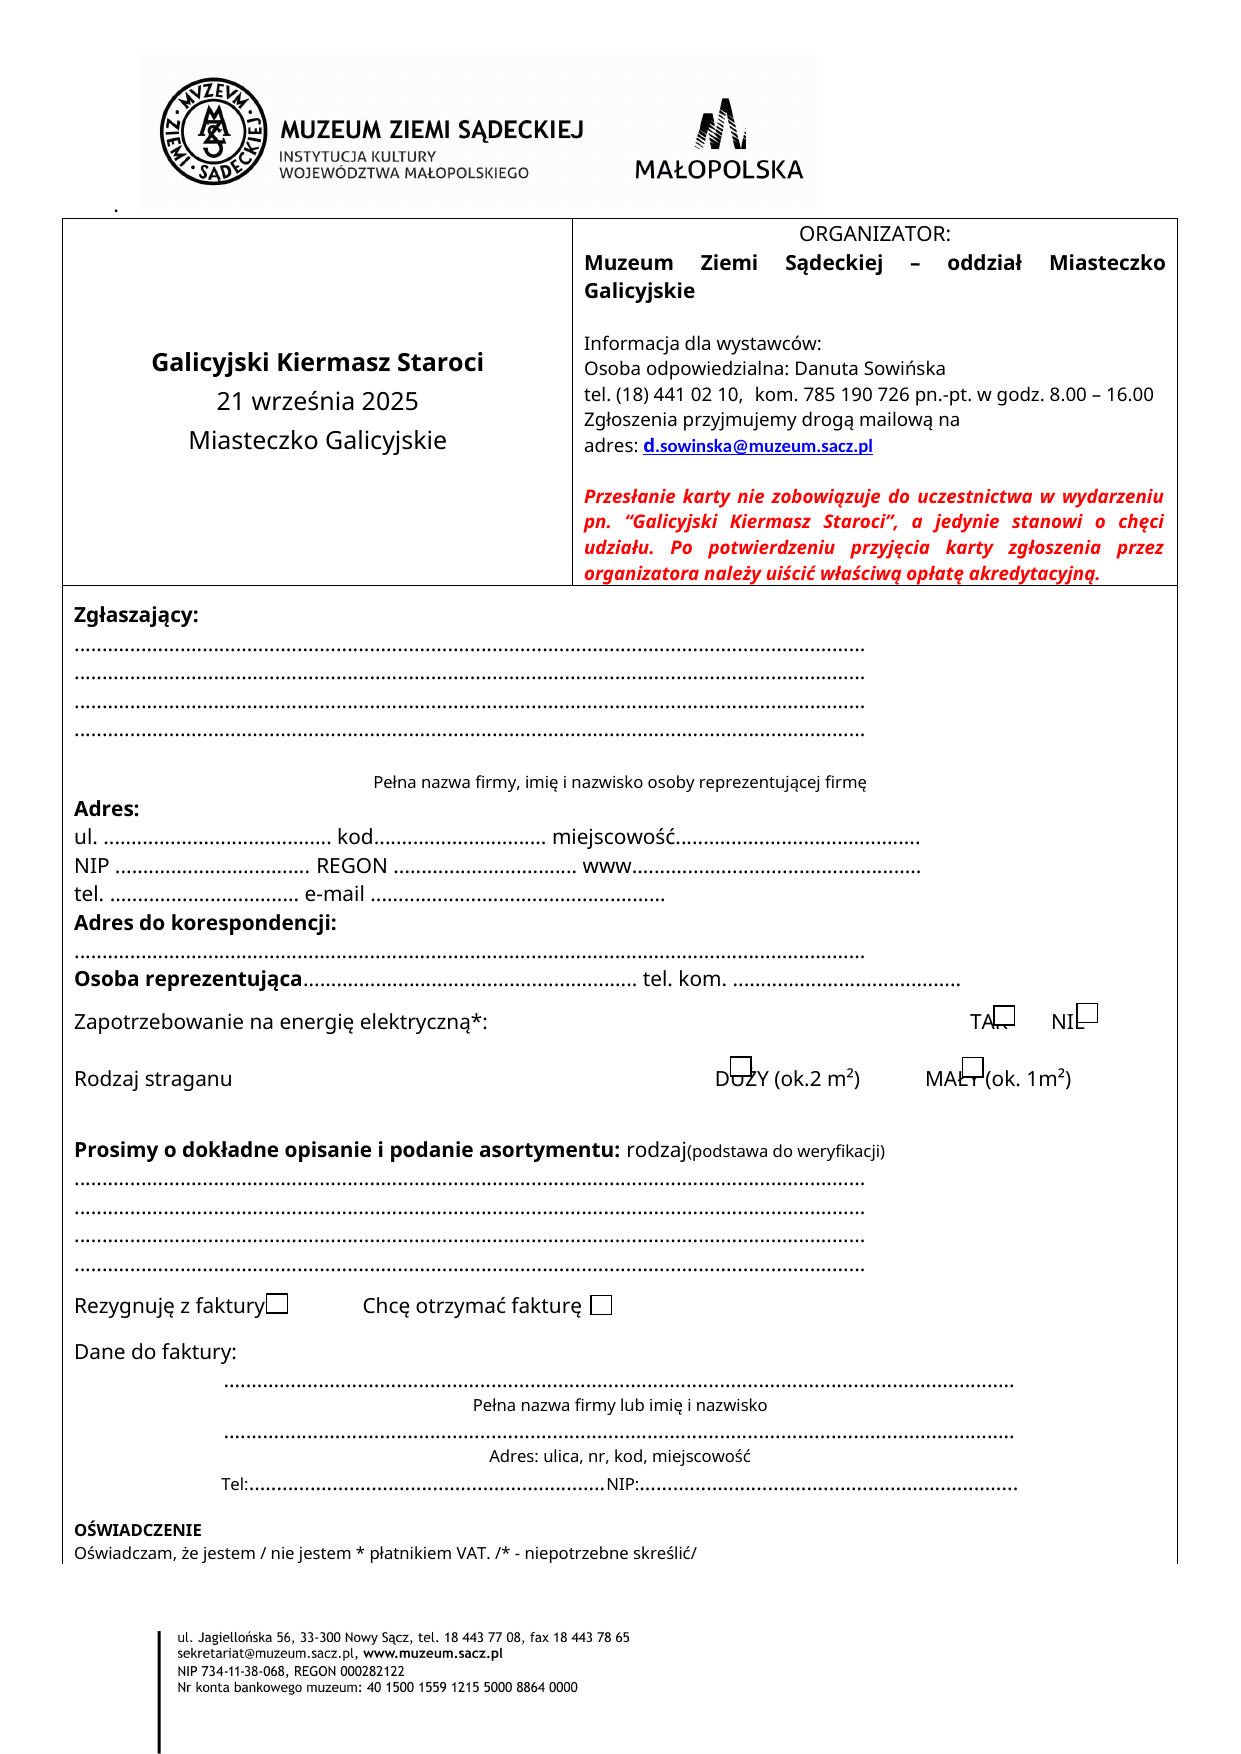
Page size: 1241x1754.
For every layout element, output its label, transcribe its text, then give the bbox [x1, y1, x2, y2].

table_header Galicyjski Kiermasz Staroci 21 września 2025 Miasteczko Galicyjskie [63, 219, 572, 585]
picture [0, 1570, 1161, 1754]
table_header ORGANIZATOR: Muzeum Ziemi Sądeckiej – oddział Miasteczko Galicyjskie Informacja dla wystawców: Osoba odpowiedzialna: Danuta Sowińska tel. (18) 441 02 10, kom. 785 190 726 pn.-pt. w godz. 8.00 – 16.00 Zgłoszenia przyjmujemy drogą mailową na adres: d.sowinska@muzeum.sacz.pl Przesłanie karty nie zobowiązuje do uczestnictwa w wydarzeniu pn. “Galicyjski Kiermasz Staroci”, a jedynie stanowi o chęci udziału. Po potwierdzeniu przyjęcia karty zgłoszenia przez organizatora należy uiścić właściwą opłatę akredytacyjną. [573, 219, 1177, 585]
picture [140, 53, 819, 213]
